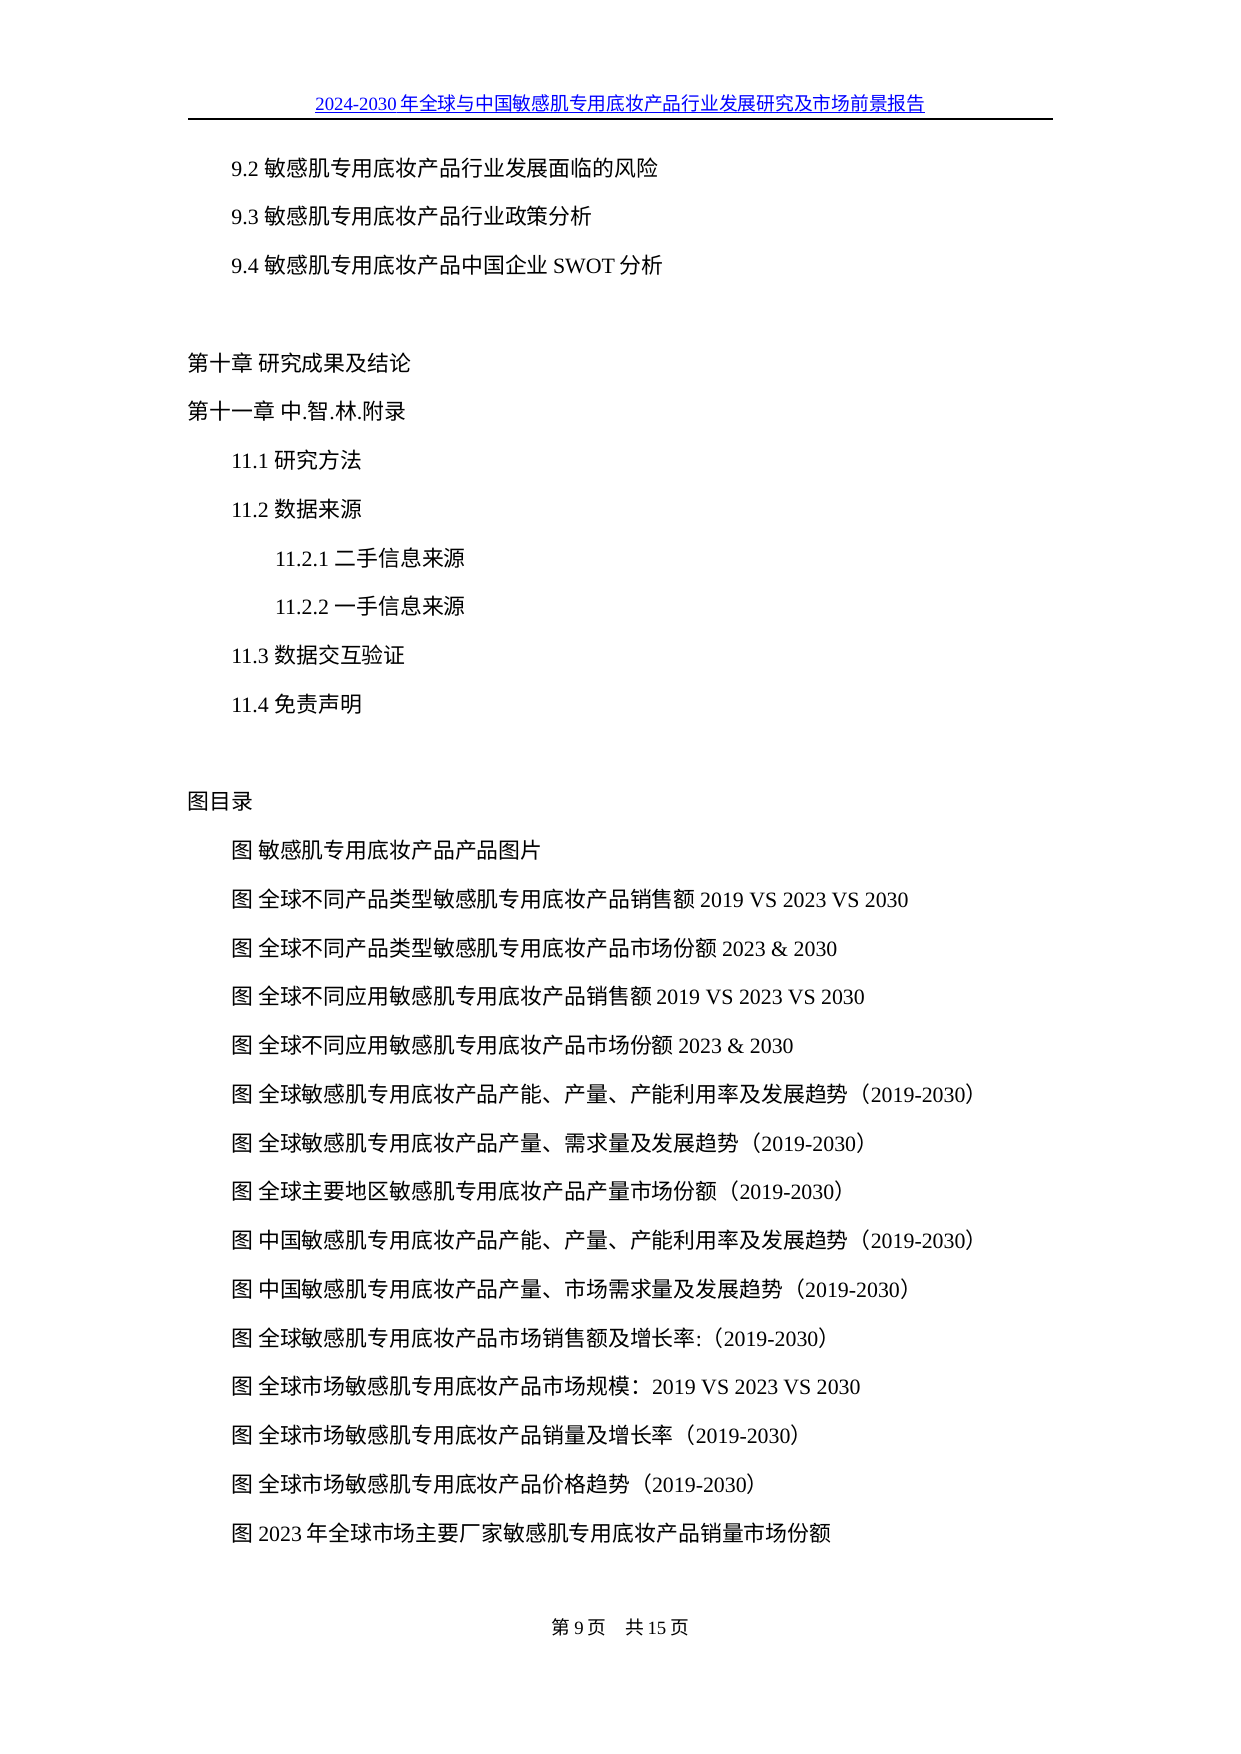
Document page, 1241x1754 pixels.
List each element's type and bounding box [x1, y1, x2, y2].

text [187, 150, 1053, 1548]
